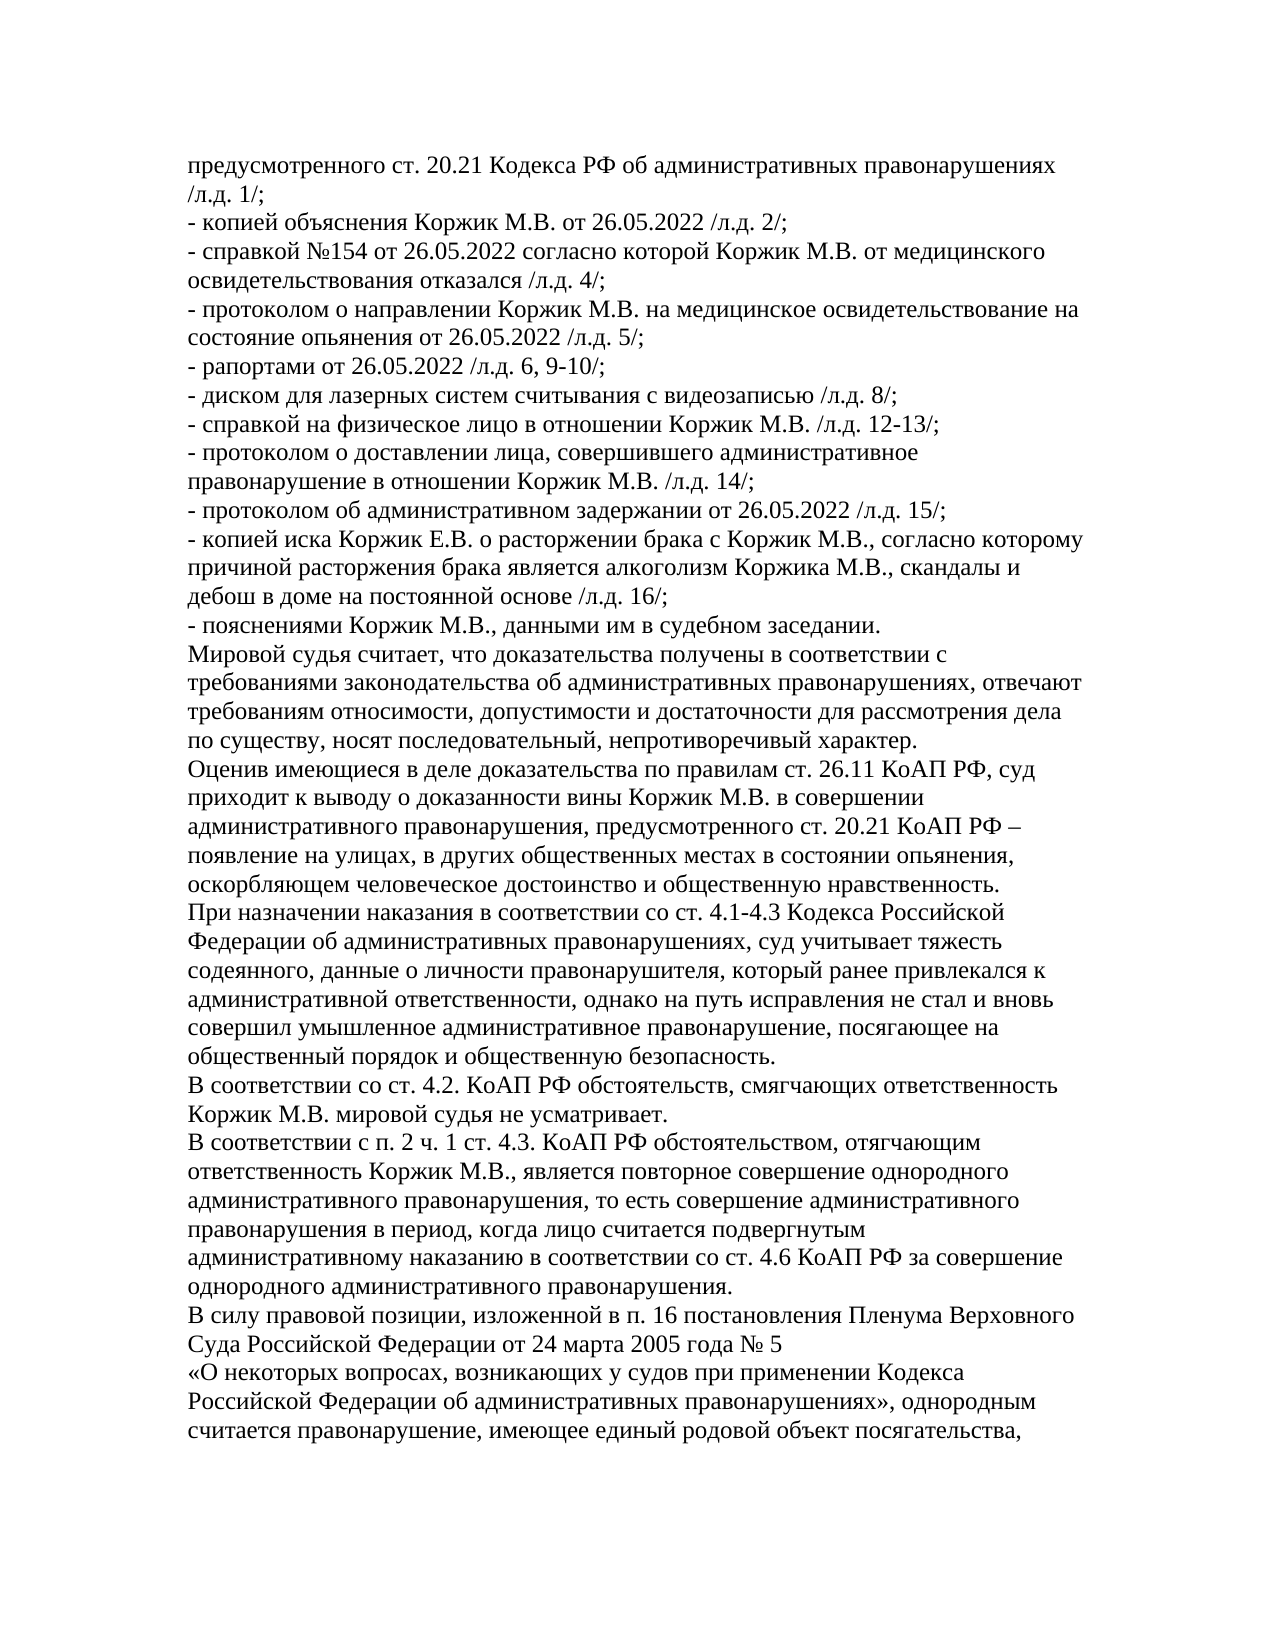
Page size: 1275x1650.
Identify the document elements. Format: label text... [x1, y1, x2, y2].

text - рапортами от 26.05.2022 /л.д. 6, 9-10/; [187, 351, 1087, 380]
text - протоколом о направлении Коржик М.В. на медицинское освидетельствование на состояние опьянения от 26.05.2022 /л.д. 5/; [187, 294, 1087, 351]
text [187, 150, 1087, 207]
text - протоколом о доставлении лица, совершившего административное правонарушение в отношении Коржик М.В. /л.д. 14/; [187, 437, 1087, 495]
text - диском для лазерных систем считывания с видеозаписью /л.д. 8/; [187, 380, 1087, 409]
text Оценив имеющиеся в деле доказательства по правилам ст. 26.11 КоАП РФ, суд приходит к выводу о доказанности вины Коржик М.В. в совершении административного правонарушения, предусмотренного ст. 20.21 КоАП РФ – появление на улицах, в других общественных местах в состоянии опьянения, оскорбляющем человеческое достоинство и общественную нравственность. [187, 754, 1087, 897]
text При назначении наказания в соответствии со ст. 4.1-4.3 Кодекса Российской Федерации об административных правонарушениях, суд учитывает тяжесть содеянного, данные о личности правонарушителя, который ранее привлекался к административной ответственности, однако на путь исправления не стал и вновь совершил умышленное административное правонарушение, посягающее на общественный порядок и общественную безопасность. [187, 897, 1087, 1070]
text - справкой на физическое лицо в отношении Коржик М.В. /л.д. 12-13/; [187, 409, 1087, 437]
text В соответствии с п. 2 ч. 1 ст. 4.3. КоАП РФ обстоятельством, отягчающим ответственность Коржик М.В., является повторное совершение однородного административного правонарушения, то есть совершение административного правонарушения в период, когда лицо считается подвергнутым административному наказанию в соответствии со ст. 4.6 КоАП РФ за совершение однородного административного правонарушения. [187, 1127, 1087, 1300]
text - копией иска Коржик Е.В. о расторжении брака с Коржик М.В., согласно которому причиной расторжения брака является алкоголизм Коржика М.В., скандалы и дебош в доме на постоянной основе /л.д. 16/; [187, 524, 1087, 610]
text В силу правовой позиции, изложенной в п. 16 постановления Пленума Верховного Суда Российской Федерации от 24 марта 2005 года № 5 [187, 1300, 1087, 1357]
text - копией объяснения Коржик М.В. от 26.05.2022 /л.д. 2/; [187, 207, 1087, 236]
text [187, 1357, 1087, 1444]
text В соответствии со ст. 4.2. КоАП РФ обстоятельств, смягчающих ответственность Коржик М.В. мировой судья не усматривает. [187, 1070, 1087, 1127]
text - справкой №154 от 26.05.2022 согласно которой Коржик М.В. от медицинского освидетельствования отказался /л.д. 4/; [187, 236, 1087, 294]
text - протоколом об административном задержании от 26.05.2022 /л.д. 15/; [187, 495, 1087, 524]
text - пояснениями Коржик М.В., данными им в судебном заседании. [187, 610, 1087, 639]
text Мировой судья считает, что доказательства получены в соответствии с требованиями законодательства об административных правонарушениях, отвечают требованиям относимости, допустимости и достаточности для рассмотрения дела по существу, носят последовательный, непротиворечивый характер. [187, 639, 1087, 754]
